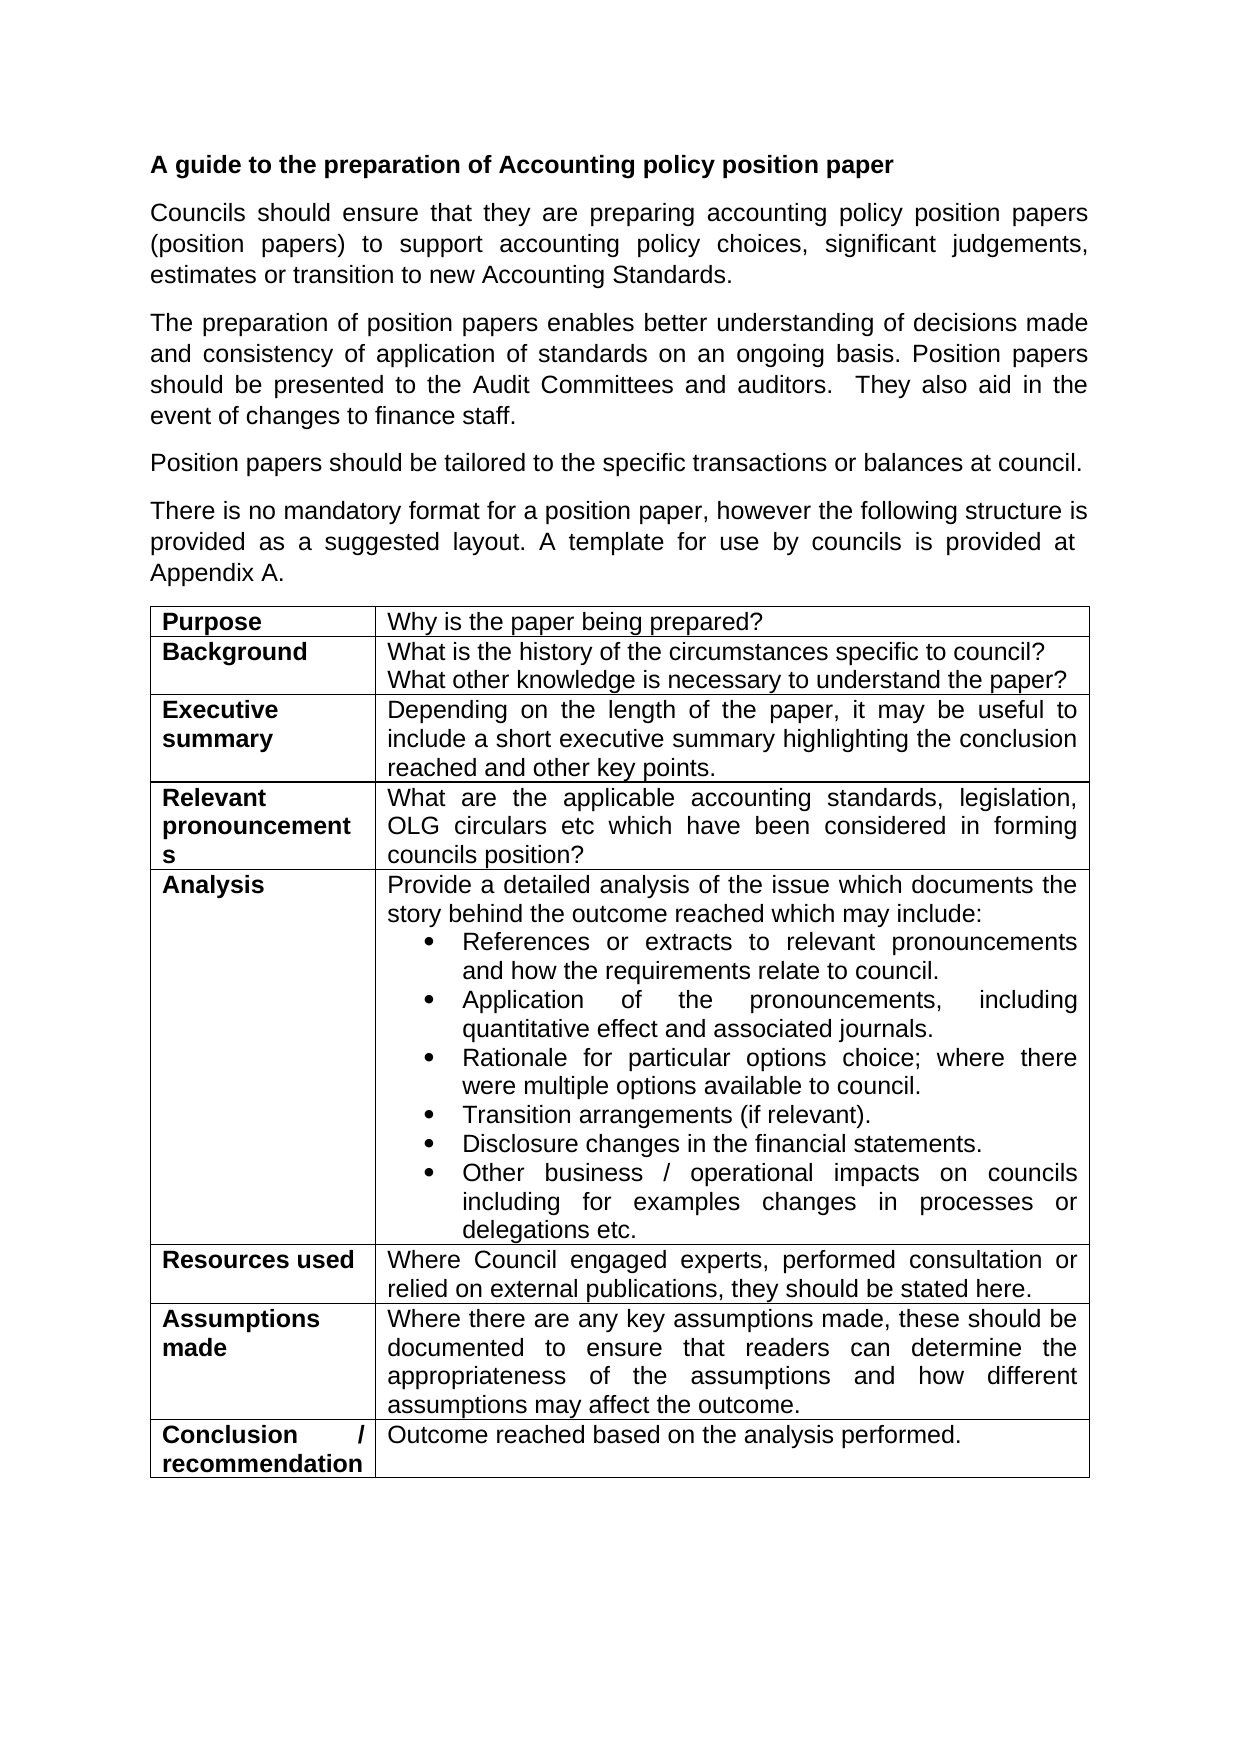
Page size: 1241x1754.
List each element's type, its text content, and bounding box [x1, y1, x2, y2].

table_cell Depending on the length of the paper, it may be useful to include a short executive summary highlighting the conclusion reached and other key points. [376, 695, 1089, 781]
table_cell Background [151, 637, 375, 694]
text Position papers should be tailored to the specific transactions or balances at council. [150, 448, 1090, 477]
table_cell Assumptions made [151, 1304, 375, 1419]
table_header Why is the paper being prepared? [376, 607, 1089, 636]
table_cell What are the applicable accounting standards, legislation, OLG circulars etc which have been considered in forming councils position? [376, 783, 1089, 869]
table_cell Where there are any key assumptions made, these should be documented to ensure that readers can determine the appropriateness of the assumptions and how different assumptions may affect the outcome. [376, 1304, 1089, 1419]
table_cell Analysis [151, 870, 375, 1244]
table_cell Relevant pronouncements [151, 783, 375, 869]
text The preparation of position papers enables better understanding of decisions made and consistency of application of standards on an ongoing basis. Position papers should be presented to the Audit Committees and auditors. They also aid in the event of changes to finance staff. [150, 307, 1090, 429]
table_cell Provide a detailed analysis of the issue which documents the story behind the outcome reached which may include: References or extracts to relevant pronouncements and how the requirements relate to council. Application of the pronouncements, including quantitative effect and associated journals. Rationale for particular options choice; where there were multiple options available to council. Transition arrangements (if relevant). Disclosure changes in the financial statements. Other business / operational impacts on councils including for examples changes in processes or delegations etc. [376, 870, 1089, 1244]
table_cell Outcome reached based on the analysis performed. [376, 1420, 1089, 1477]
table_cell Executive summary [151, 695, 375, 781]
text Councils should ensure that they are preparing accounting policy position papers (position papers) to support accounting policy choices, significant judgements, estimates or transition to new Accounting Standards. [150, 198, 1090, 288]
table_cell Resources used [151, 1245, 375, 1303]
table_cell Conclusion / recommendation [151, 1420, 375, 1477]
text A guide to the preparation of Accounting policy position paper [150, 150, 1090, 179]
table_cell What is the history of the circumstances specific to council? What other knowledge is necessary to understand the paper? [376, 637, 1089, 694]
table_header Purpose [151, 607, 375, 636]
table_cell Where Council engaged experts, performed consultation or relied on external publications, they should be stated here. [376, 1245, 1089, 1303]
text There is no mandatory format for a position paper, however the following structure is provided as a suggested layout. A template for use by councils is provided at Appendix A. [150, 496, 1090, 587]
